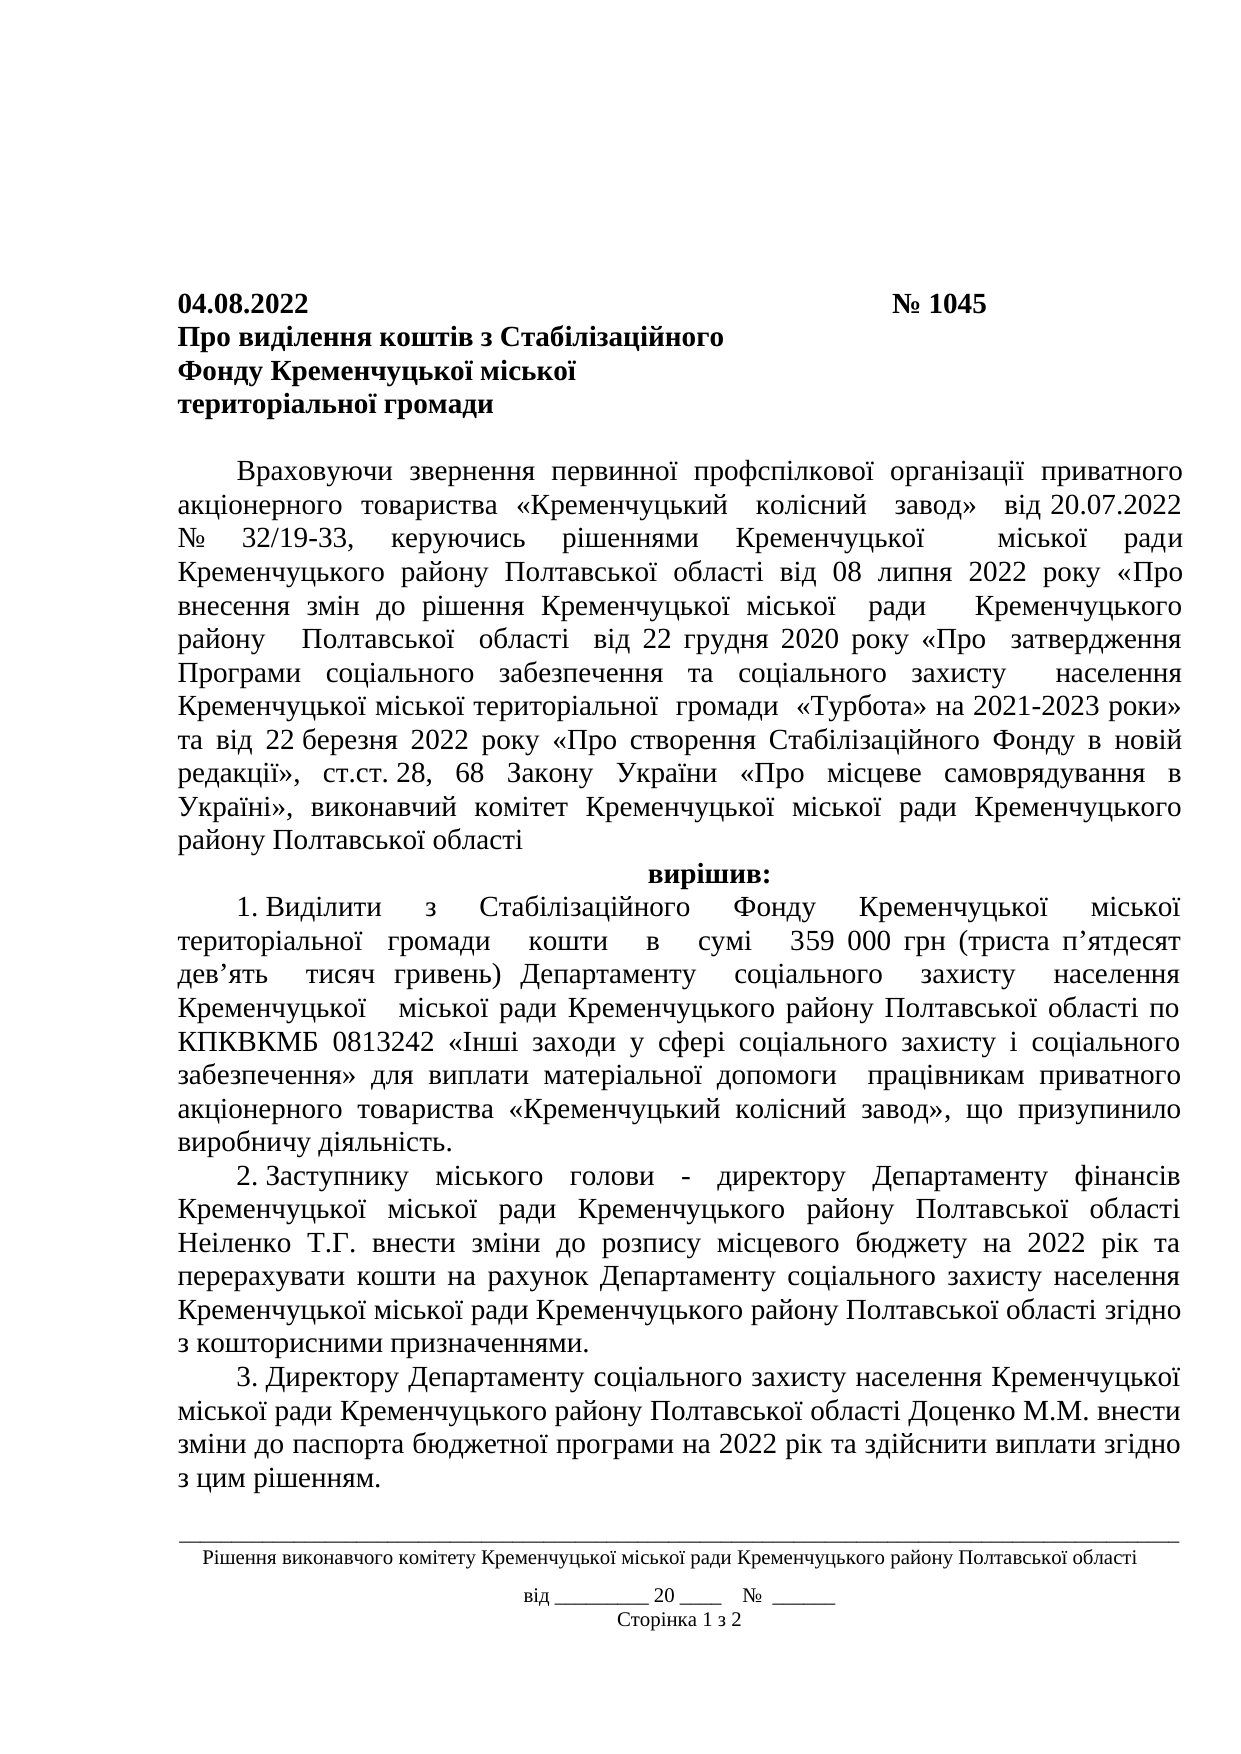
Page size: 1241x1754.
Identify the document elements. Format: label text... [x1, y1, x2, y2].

text Про виділення коштів з Стабілізаційного [177, 319, 1183, 353]
text 2. Заступнику міського голови - директору Департаменту фінансів Кременчуцької міської ради Кременчуцького району Полтавської області Неіленко Т.Г. внести зміни до розпису місцевого бюджету на 2022 рік та перерахувати кошти на рахунок Департаменту соціального захисту населення Кременчуцької міської ради Кременчуцького району Полтавської області згідно з кошторисними призначеннями. [177, 1158, 1181, 1359]
text Фонду Кременчуцької міської [177, 353, 1183, 386]
text 3. Директору Департаменту соціального захисту населення Кременчуцької міської ради Кременчуцького району Полтавської області Доценко М.М. внести зміни до паспорта бюджетної програми на 2022 рік та здійснити виплати згідно з цим рішенням. [177, 1359, 1181, 1493]
text 04.08.2022 № 1045 [177, 286, 1183, 319]
text територіальної громади [177, 386, 1183, 420]
text 1. Виділити з Стабілізаційного Фонду Кременчуцької міської територіальної громади кошти в сумі 359 000 грн (триста п’ятдесят дев’ять тисяч гривень) Департаменту соціального захисту населення Кременчуцької міської ради Кременчуцького району Полтавської області по КПКВКМБ 0813242 «Інші заходи у сфері соціального захисту і соціального забезпечення» для виплати матеріальної допомоги працівникам приватного акціонерного товариства «Кременчуцький колісний завод», що призупинило виробничу діяльність. [177, 889, 1181, 1158]
text Враховуючи звернення первинної профспілкової організації приватного акціонерного товариства «Кременчуцький колісний завод» від 20.07.2022 № 32/19-33, керуючись рішеннями Кременчуцької міської ради Кременчуцького району Полтавської області від 08 липня 2022 року «Про внесення змін до рішення Кременчуцької міської ради Кременчуцького району Полтавської області від 22 грудня 2020 року «Про затвердження Програми соціального забезпечення та соціального захисту населення Кременчуцької міської територіальної громади «Турбота» на 2021-2023 роки» та від 22 березня 2022 року «Про створення Стабілізаційного Фонду в новій редакції», ст.ст. 28, 68 Закону України «Про місцеве самоврядування в Україні», виконавчий комітет Кременчуцької міської ради Кременчуцького району Полтавської області [177, 453, 1183, 856]
text вирішив: [177, 856, 1183, 889]
